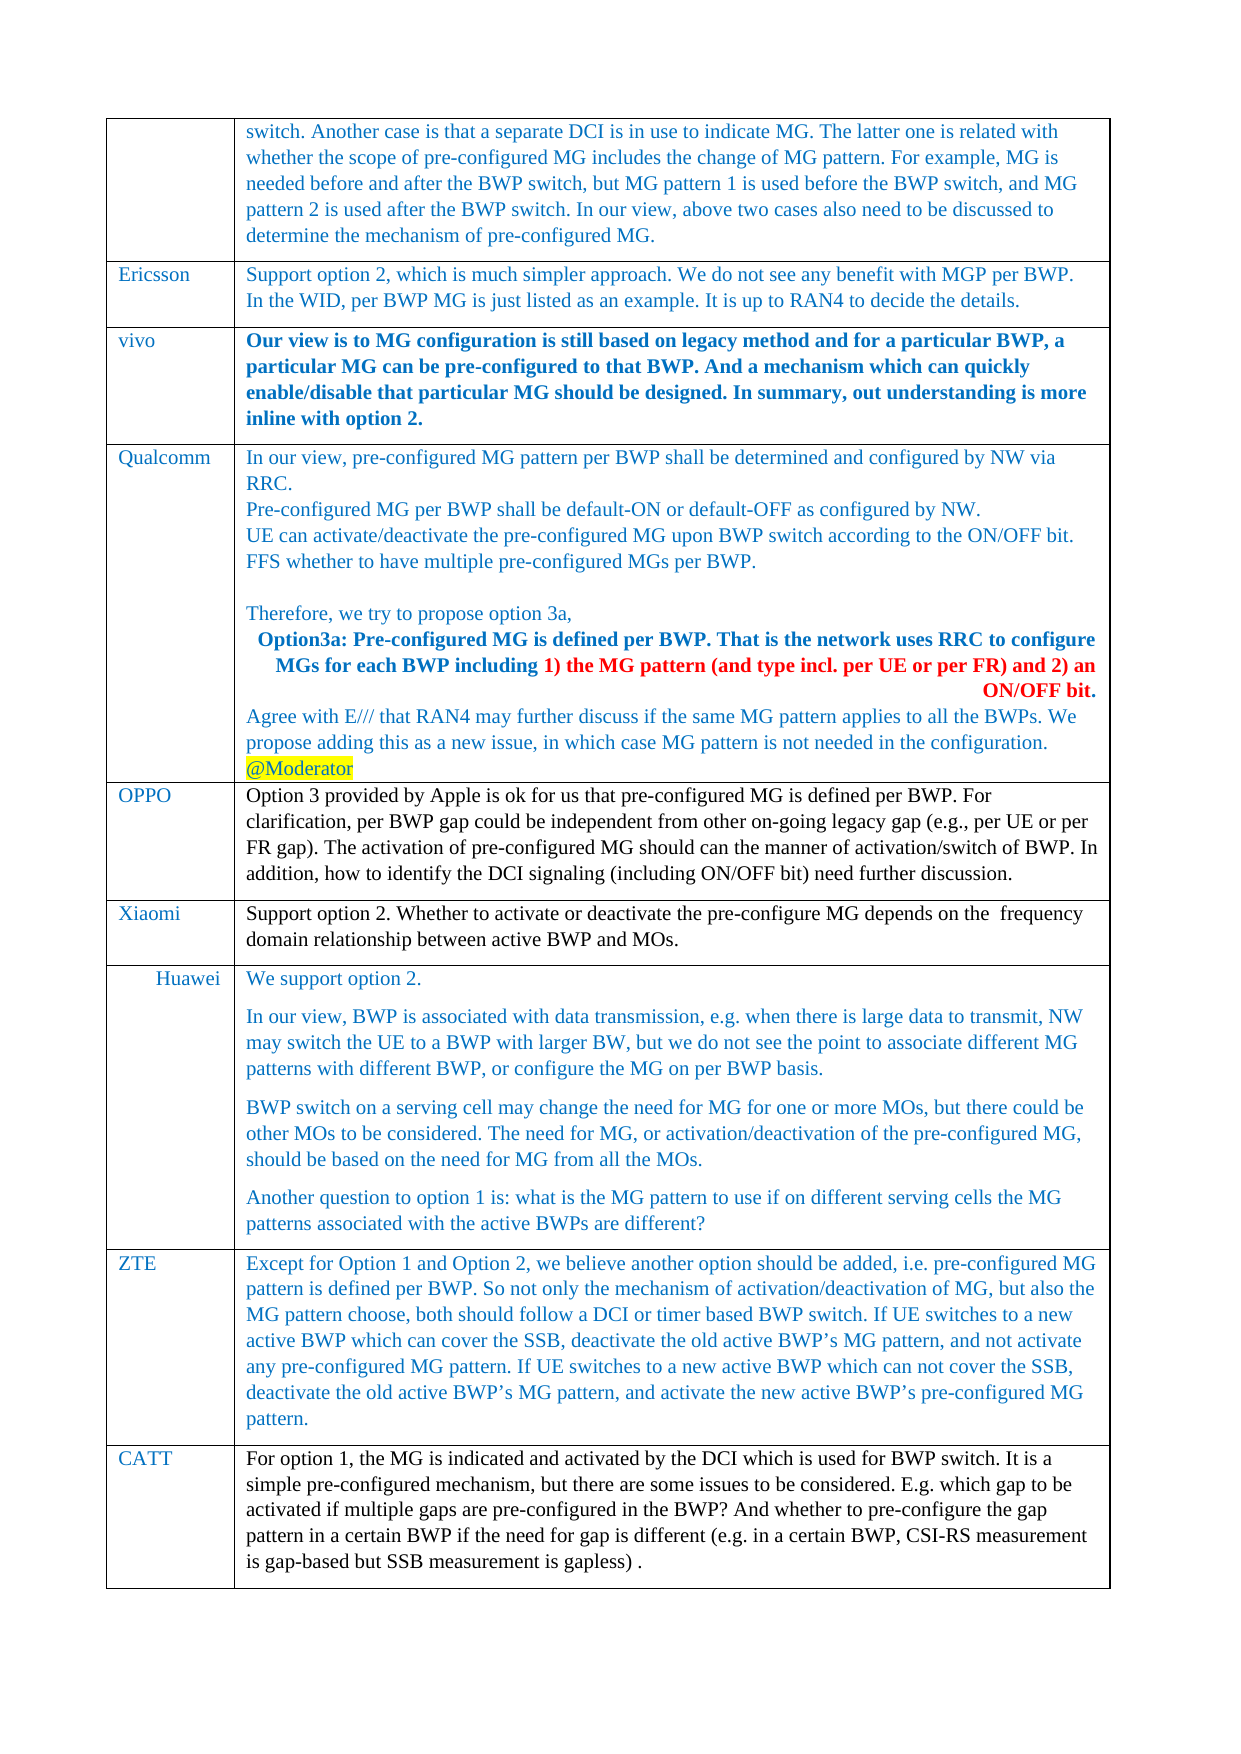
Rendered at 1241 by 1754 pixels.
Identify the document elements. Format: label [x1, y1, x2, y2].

table_cell [107, 262, 234, 327]
table_cell [235, 328, 1109, 444]
table_cell [107, 783, 234, 899]
table_cell [107, 445, 234, 782]
table_cell [235, 119, 1109, 261]
table_cell [107, 901, 234, 965]
table_header [235, 1250, 1109, 1444]
table_cell [107, 328, 234, 444]
table_cell [107, 119, 234, 261]
table_cell [107, 1446, 234, 1588]
table_cell [235, 1446, 1109, 1588]
table_header [107, 966, 234, 1249]
table_cell [235, 901, 1109, 965]
table_cell [235, 445, 1109, 782]
table_cell [235, 783, 1109, 899]
table_header [107, 1250, 234, 1444]
table_header [235, 966, 1109, 1249]
table_cell [235, 262, 1109, 327]
